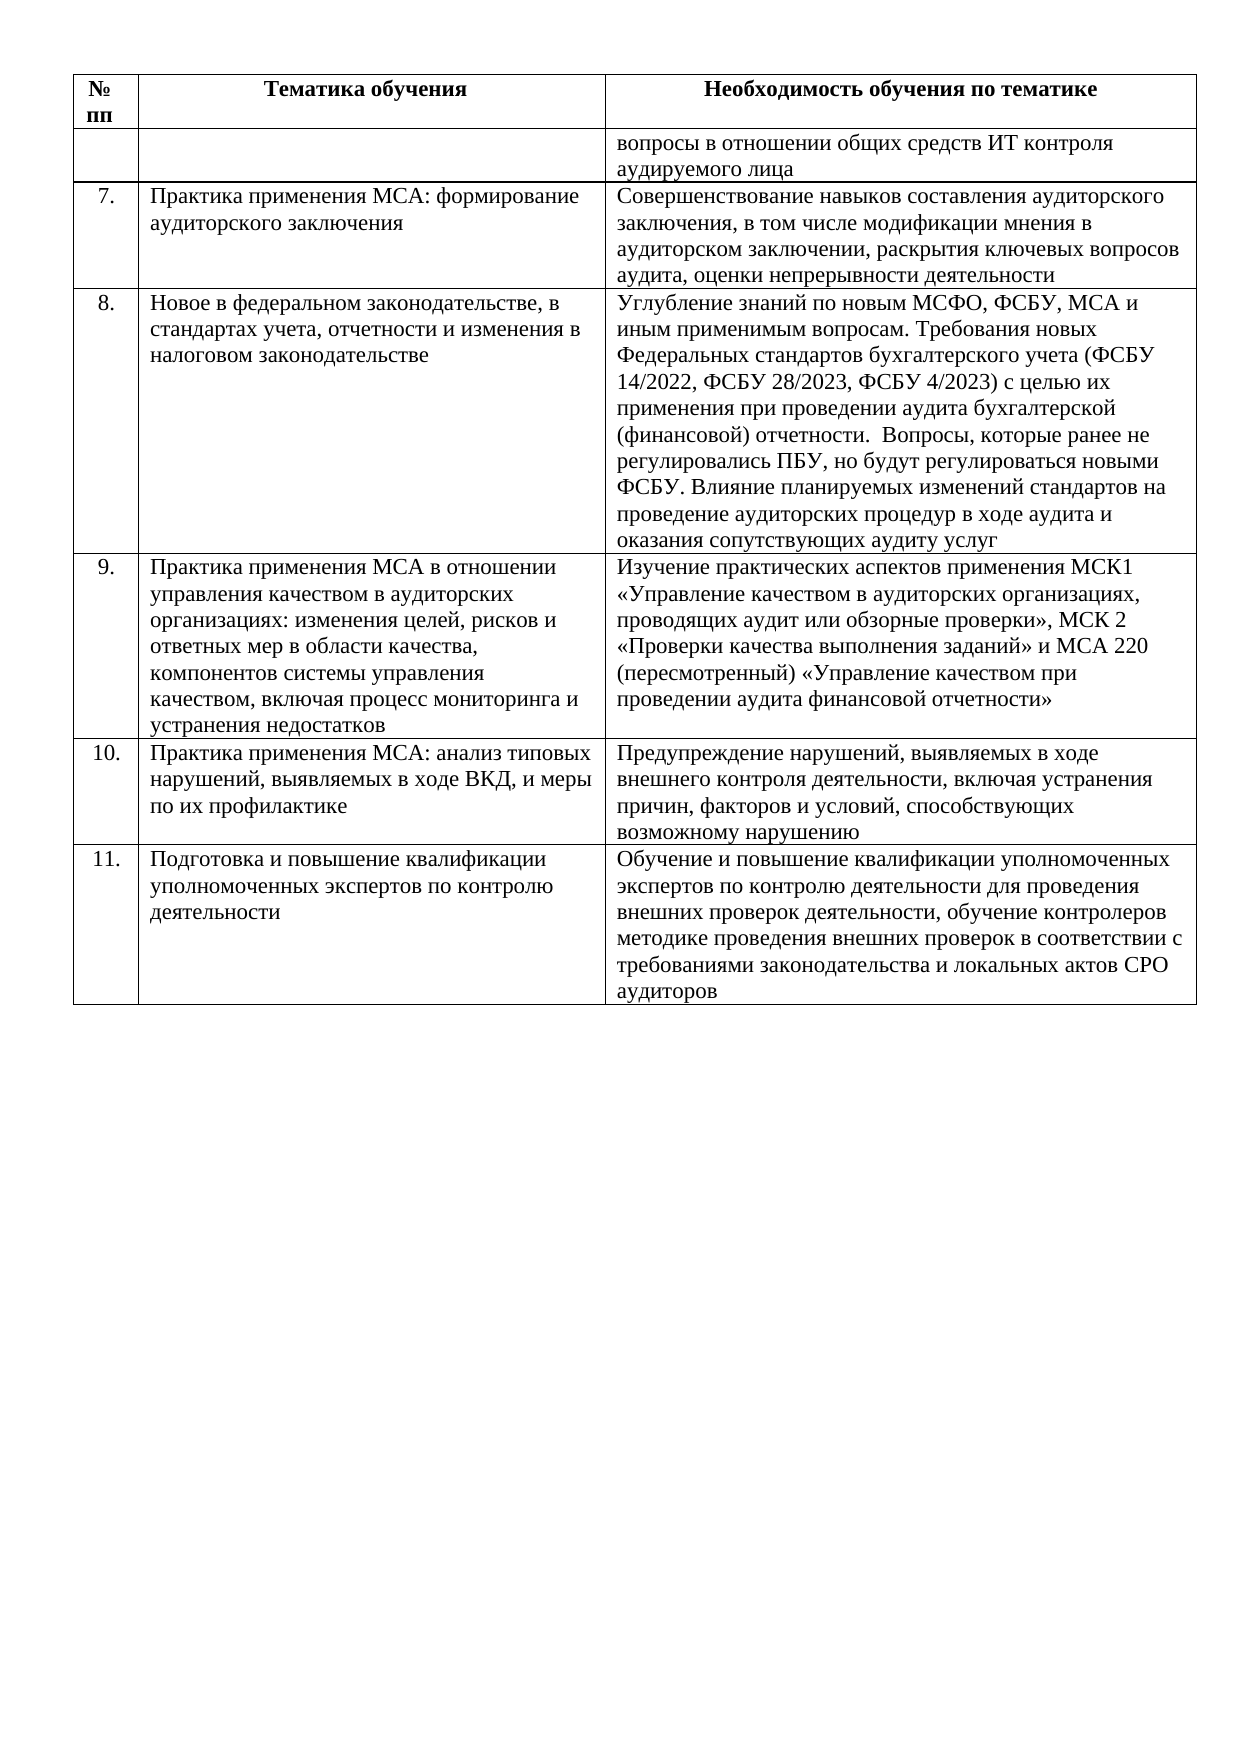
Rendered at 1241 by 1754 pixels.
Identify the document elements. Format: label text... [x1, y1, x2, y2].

table_cell Обучение и повышение квалификации уполномоченных экспертов по контролю деятельности для проведения внешних проверок деятельности, обучение контролеров методике проведения внешних проверок в соответствии с требованиями законодательства и локальных актов СРО аудиторов [606, 845, 1196, 1003]
table_cell Углубление знаний по новым МСФО, ФСБУ, МСА и иным применимым вопросам. Требования новых Федеральных стандартов бухгалтерского учета (ФСБУ 14/2022, ФСБУ 28/2023, ФСБУ 4/2023) с целью их применения при проведении аудита бухгалтерской (финансовой) отчетности. Вопросы, которые ранее не регулировались ПБУ, но будут регулироваться новыми ФСБУ. Влияние планируемых изменений стандартов на проведение аудиторских процедур в ходе аудита и оказания сопутствующих аудиту услуг [606, 289, 1196, 552]
table_cell 7. [74, 183, 138, 288]
table_cell Совершенствование навыков составления аудиторского заключения, в том числе модификации мнения в аудиторском заключении, раскрытия ключевых вопросов аудита, оценки непрерывности деятельности [606, 183, 1196, 288]
table_cell Практика применения МСА: формирование аудиторского заключения [139, 183, 605, 288]
table_cell Подготовка и повышение квалификации уполномоченных экспертов по контролю деятельности [139, 845, 605, 1003]
table_cell 11. [74, 845, 138, 1003]
table_cell Практика применения МСА в отношении управления качеством в аудиторских организациях: изменения целей, рисков и ответных мер в области качества, компонентов системы управления качеством, включая процесс мониторинга и устранения недостатков [139, 554, 605, 738]
table_header № пп [74, 75, 138, 128]
table_cell 10. [74, 739, 138, 844]
table_cell 8. [74, 289, 138, 552]
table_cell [606, 129, 1196, 181]
table_cell 6. [74, 129, 138, 181]
table_cell Практика применения МСА: анализ типовых нарушений, выявляемых в ходе ВКД, и меры по их профилактике [139, 739, 605, 844]
table_header Тематика обучения [139, 75, 605, 128]
table_header Необходимость обучения по тематике [606, 75, 1196, 128]
table_cell 9. [74, 554, 138, 738]
table_cell Изучение практических аспектов применения МСК1 «Управление качеством в аудиторских организациях, проводящих аудит или обзорные проверки», МСК 2 «Проверки качества выполнения заданий» и МСА 220 (пересмотренный) «Управление качеством при проведении аудита финансовой отчетности» [606, 554, 1196, 738]
table_cell Предупреждение нарушений, выявляемых в ходе внешнего контроля деятельности, включая устранения причин, факторов и условий, способствующих возможному нарушению [606, 739, 1196, 844]
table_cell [139, 129, 605, 181]
table_cell Новое в федеральном законодательстве, в стандартах учета, отчетности и изменения в налоговом законодательстве [139, 289, 605, 552]
